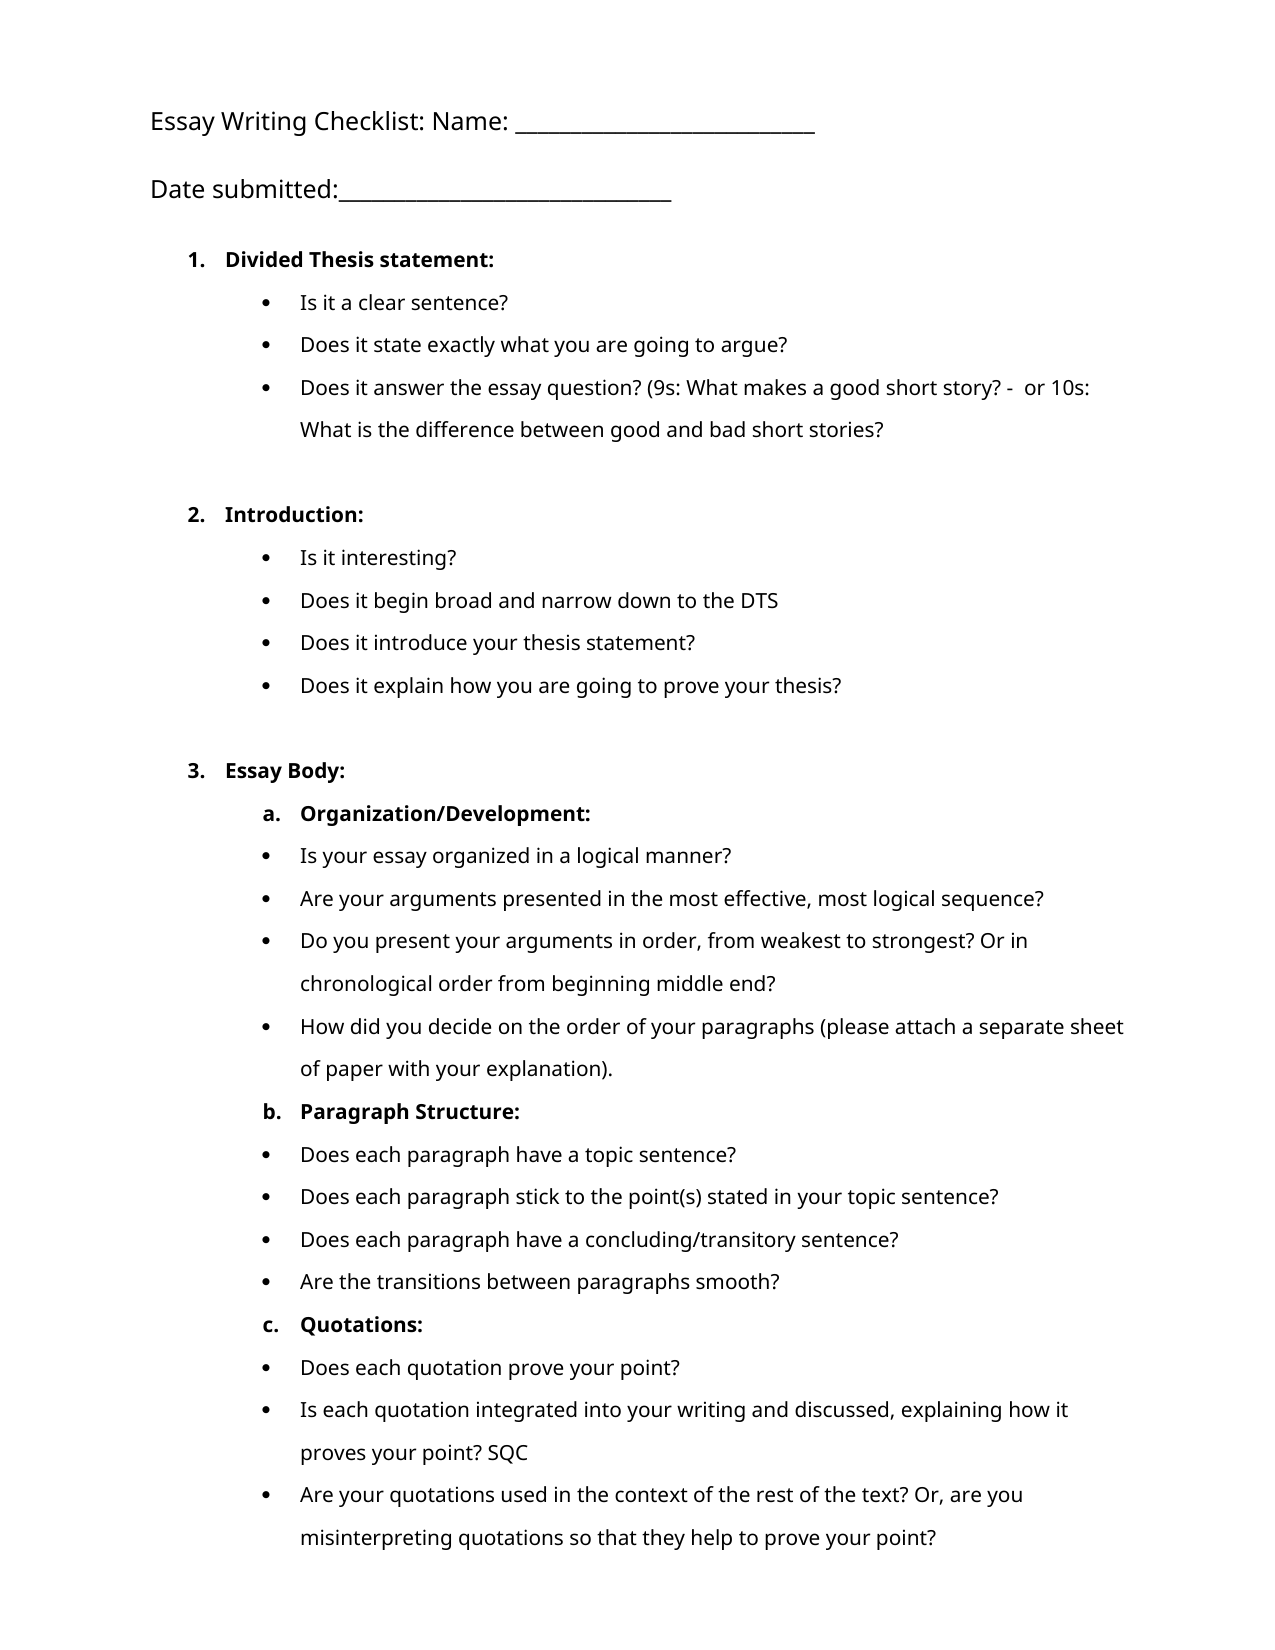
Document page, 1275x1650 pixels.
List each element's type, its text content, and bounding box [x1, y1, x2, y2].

list Does each paragraph have a concluding/transitory sentence? [262, 1225, 1125, 1253]
list Organization/Development: [262, 799, 1125, 827]
list Does it explain how you are going to prove your thesis? [262, 671, 1125, 699]
list Does each paragraph stick to the point(s) stated in your topic sentence? [262, 1182, 1125, 1211]
list How did you decide on the order of your paragraphs (please attach a separate sheet of paper with your explanation). [262, 1012, 1125, 1083]
list Does each paragraph have a topic sentence? [262, 1140, 1125, 1168]
list Does it answer the essay question? (9s: What makes a good short story? - or 10s: What is the difference between good and bad short stories? [262, 373, 1125, 444]
list Divided Thesis statement: [187, 245, 1125, 273]
list Is each quotation integrated into your writing and discussed, explaining how it proves your point? SQC [262, 1395, 1125, 1466]
list Quotations: [262, 1310, 1125, 1338]
list Are the transitions between paragraphs smooth? [262, 1267, 1125, 1296]
list Is it interesting? [262, 543, 1125, 572]
list Paragraph Structure: [262, 1097, 1125, 1126]
text Essay Writing Checklist: Name: ___________________________ [150, 103, 1125, 137]
list Does it state exactly what you are going to argue? [262, 330, 1125, 359]
list Is your essay organized in a logical manner? [262, 841, 1125, 870]
list Essay Body: [187, 756, 1125, 785]
list Are your arguments presented in the most effective, most logical sequence? [262, 884, 1125, 912]
list Does it introduce your thesis statement? [262, 628, 1125, 657]
text Date submitted:______________________________ [150, 171, 1125, 205]
list Does each quotation prove your point? [262, 1353, 1125, 1381]
list Does it begin broad and narrow down to the DTS [262, 586, 1125, 614]
list Are your quotations used in the context of the rest of the text? Or, are you misinterpreting quotations so that they help to prove your point? [262, 1481, 1125, 1552]
list Do you present your arguments in order, from weakest to strongest? Or in chronological order from beginning middle end? [262, 927, 1125, 998]
list Is it a clear sentence? [262, 288, 1125, 316]
list Introduction: [187, 501, 1125, 529]
